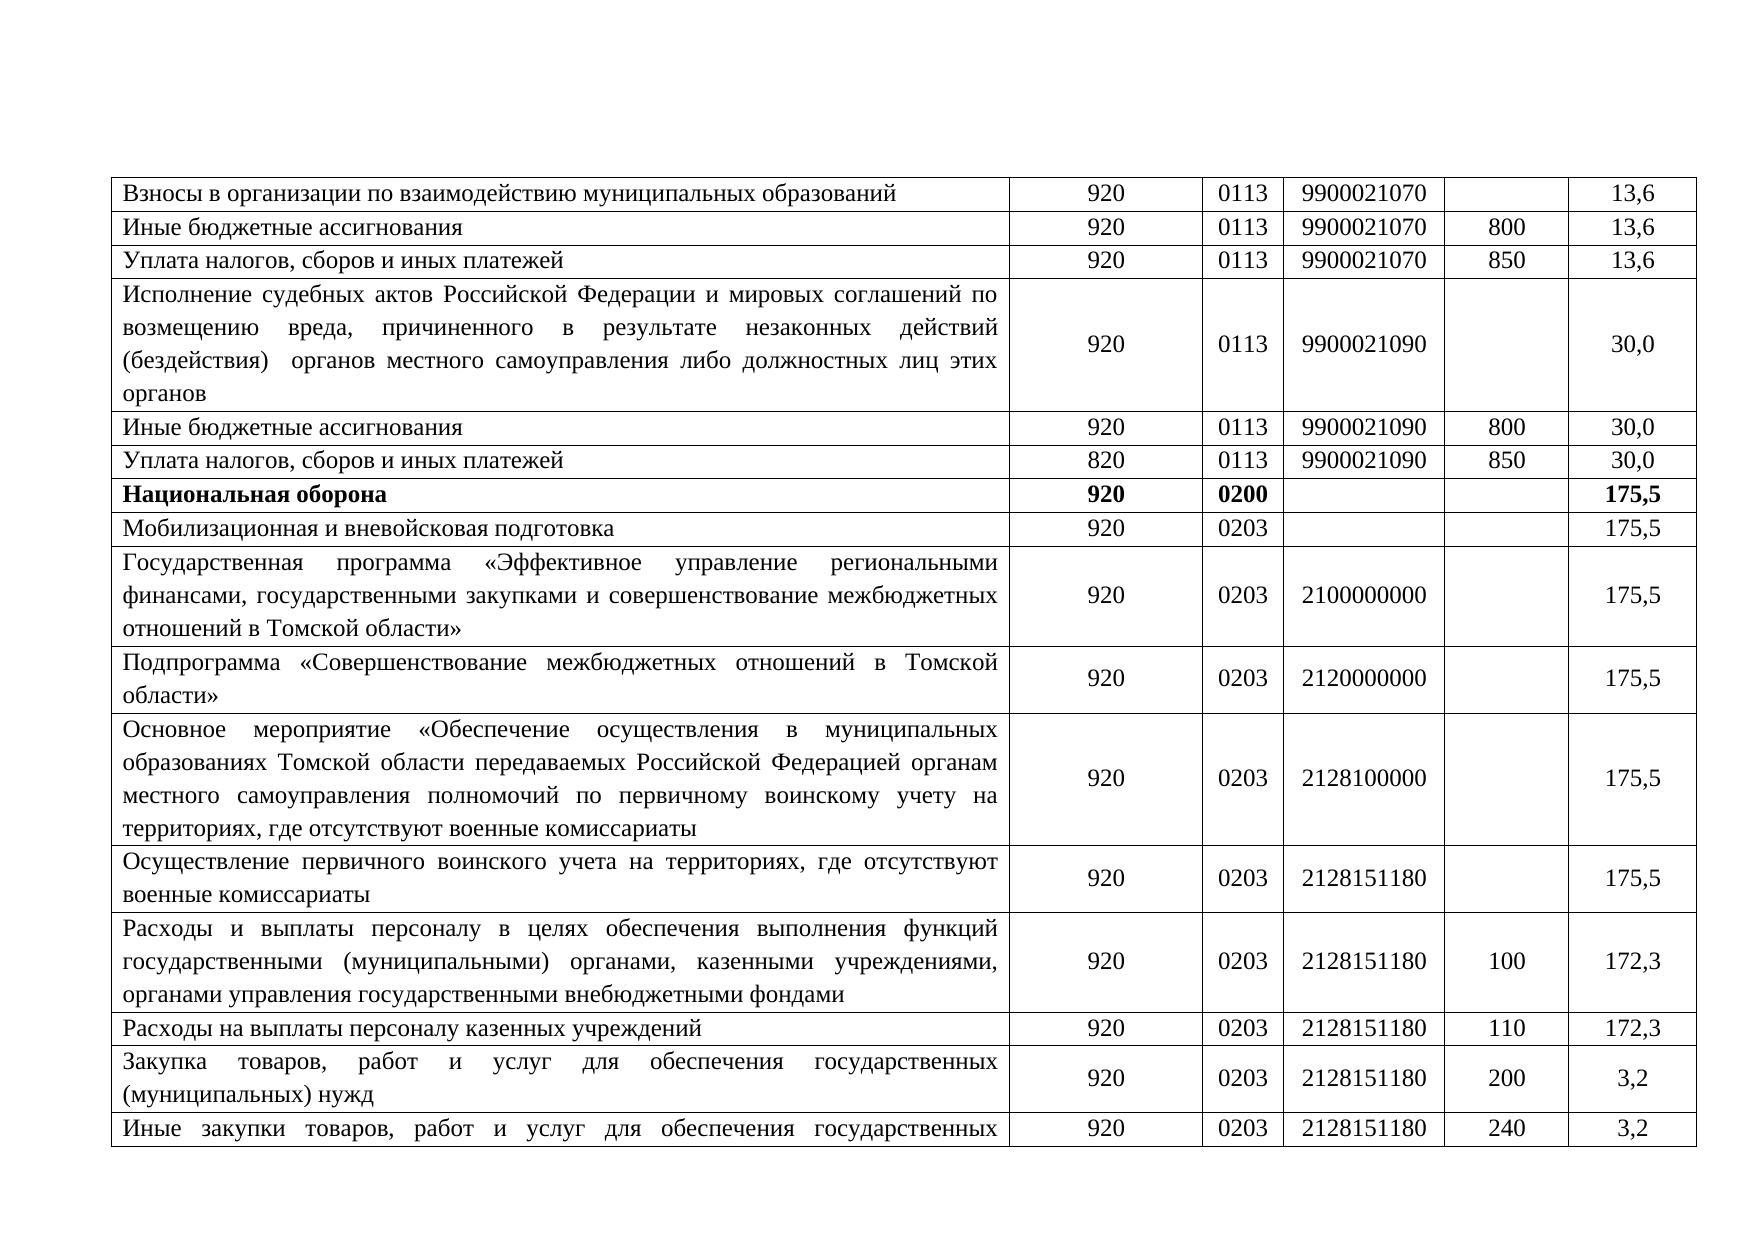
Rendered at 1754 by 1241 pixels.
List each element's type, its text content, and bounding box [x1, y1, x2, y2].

table_cell 13,6 [1569, 178, 1696, 211]
table_cell 0113 [1203, 446, 1283, 478]
table_cell 2128151180 [1284, 1013, 1444, 1045]
table_cell 2128151180 [1284, 846, 1444, 912]
table_cell Мобилизационная и вневойсковая подготовка [112, 513, 1009, 546]
table_cell 920 [1010, 412, 1202, 444]
table_cell 30,0 [1569, 412, 1696, 444]
table_cell 920 [1010, 1046, 1202, 1112]
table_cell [112, 1113, 1009, 1146]
table_cell 175,5 [1569, 479, 1696, 512]
table_cell 3,2 [1569, 1046, 1696, 1112]
table_cell 920 [1010, 1113, 1202, 1146]
table_cell 175,5 [1569, 846, 1696, 912]
table_cell 0113 [1203, 279, 1283, 411]
table_cell [1445, 279, 1568, 411]
table_cell 2128151180 [1284, 913, 1444, 1012]
table_cell 850 [1445, 246, 1568, 278]
table_cell Закупка товаров, работ и услуг для обеспечения государственных (муниципальных) нужд [112, 1046, 1009, 1112]
table_cell 9900021070 [1284, 178, 1444, 211]
table_cell [1445, 647, 1568, 713]
table_cell 0113 [1203, 246, 1283, 278]
table_cell 175,5 [1569, 513, 1696, 546]
table_cell 0113 [1203, 178, 1283, 211]
table_cell 800 [1445, 412, 1568, 444]
table_cell 0203 [1203, 513, 1283, 546]
table_cell 2120000000 [1284, 647, 1444, 713]
table_cell 0113 [1203, 412, 1283, 444]
table_cell 920 [1010, 647, 1202, 713]
table_cell 9900021090 [1284, 412, 1444, 444]
table_cell 920 [1010, 479, 1202, 512]
table_cell 100 [1445, 913, 1568, 1012]
table_cell 175,5 [1569, 647, 1696, 713]
table_cell 820 [1010, 446, 1202, 478]
table_cell 175,5 [1569, 714, 1696, 845]
table_cell Расходы на выплаты персоналу казенных учреждений [112, 1013, 1009, 1045]
table_cell [1445, 547, 1568, 646]
table_cell 200 [1445, 1046, 1568, 1112]
table_cell 240 [1445, 1113, 1568, 1146]
table_cell 800 [1445, 212, 1568, 244]
table_cell 920 [1010, 178, 1202, 211]
table_cell Взносы в организации по взаимодействию муниципальных образований [112, 178, 1009, 211]
table_cell 920 [1010, 246, 1202, 278]
table_cell 0203 [1203, 846, 1283, 912]
table_cell 2128100000 [1284, 714, 1444, 845]
table_cell Национальная оборона [112, 479, 1009, 512]
table_cell Уплата налогов, сборов и иных платежей [112, 446, 1009, 478]
table_cell 9900021070 [1284, 212, 1444, 244]
table_cell 9900021070 [1284, 246, 1444, 278]
table_cell 9900021090 [1284, 279, 1444, 411]
table_cell 920 [1010, 279, 1202, 411]
table_cell [1284, 479, 1444, 512]
table_cell Уплата налогов, сборов и иных платежей [112, 246, 1009, 278]
table_cell 9900021090 [1284, 446, 1444, 478]
table_cell 2100000000 [1284, 547, 1444, 646]
table_cell 0200 [1203, 479, 1283, 512]
table_cell 0113 [1203, 212, 1283, 244]
table_cell 920 [1010, 547, 1202, 646]
table_cell 172,3 [1569, 913, 1696, 1012]
table_cell 2128151180 [1284, 1046, 1444, 1112]
table_cell 0203 [1203, 647, 1283, 713]
table_cell 30,0 [1569, 279, 1696, 411]
table_cell 920 [1010, 513, 1202, 546]
table_cell 13,6 [1569, 212, 1696, 244]
table_cell Подпрограмма «Совершенствование межбюджетных отношений в Томской области» [112, 647, 1009, 713]
table_cell 0203 [1203, 913, 1283, 1012]
table_cell 920 [1010, 846, 1202, 912]
table_cell 0203 [1203, 547, 1283, 646]
table_cell 110 [1445, 1013, 1568, 1045]
table_cell 175,5 [1569, 547, 1696, 646]
table_cell 3,2 [1569, 1113, 1696, 1146]
table_cell 920 [1010, 1013, 1202, 1045]
table_cell 30,0 [1569, 446, 1696, 478]
table_cell 920 [1010, 714, 1202, 845]
table_cell 0203 [1203, 1113, 1283, 1146]
table_cell 920 [1010, 212, 1202, 244]
table_cell Осуществление первичного воинского учета на территориях, где отсутствуют военные комиссариаты [112, 846, 1009, 912]
table_cell [1284, 513, 1444, 546]
table_cell [1445, 479, 1568, 512]
table_cell 0203 [1203, 1013, 1283, 1045]
table_cell Основное мероприятие «Обеспечение осуществления в муниципальных образованиях Томской области передаваемых Российской Федерацией органам местного самоуправления полномочий по первичному воинскому учету на территориях, где отсутствуют военные комиссариаты [112, 714, 1009, 845]
table_cell [1445, 846, 1568, 912]
table_cell 172,3 [1569, 1013, 1696, 1045]
table_cell [1445, 714, 1568, 845]
table_cell 0203 [1203, 1046, 1283, 1112]
table_cell 920 [1010, 913, 1202, 1012]
table_cell 850 [1445, 446, 1568, 478]
table_cell Расходы и выплаты персоналу в целях обеспечения выполнения функций государственными (муниципальными) органами, казенными учреждениями, органами управления государственными внебюджетными фондами [112, 913, 1009, 1012]
table_cell 0203 [1203, 714, 1283, 845]
table_cell [1445, 178, 1568, 211]
table_cell Иные бюджетные ассигнования [112, 412, 1009, 444]
table_cell Исполнение судебных актов Российской Федерации и мировых соглашений по возмещению вреда, причиненного в результате незаконных действий (бездействия) органов местного самоуправления либо должностных лиц этих органов [112, 279, 1009, 411]
table_cell Иные бюджетные ассигнования [112, 212, 1009, 244]
table_cell [1445, 513, 1568, 546]
table_cell 13,6 [1569, 246, 1696, 278]
table_cell Государственная программа «Эффективное управление региональными финансами, государственными закупками и совершенствование межбюджетных отношений в Томской области» [112, 547, 1009, 646]
table_cell 2128151180 [1284, 1113, 1444, 1146]
